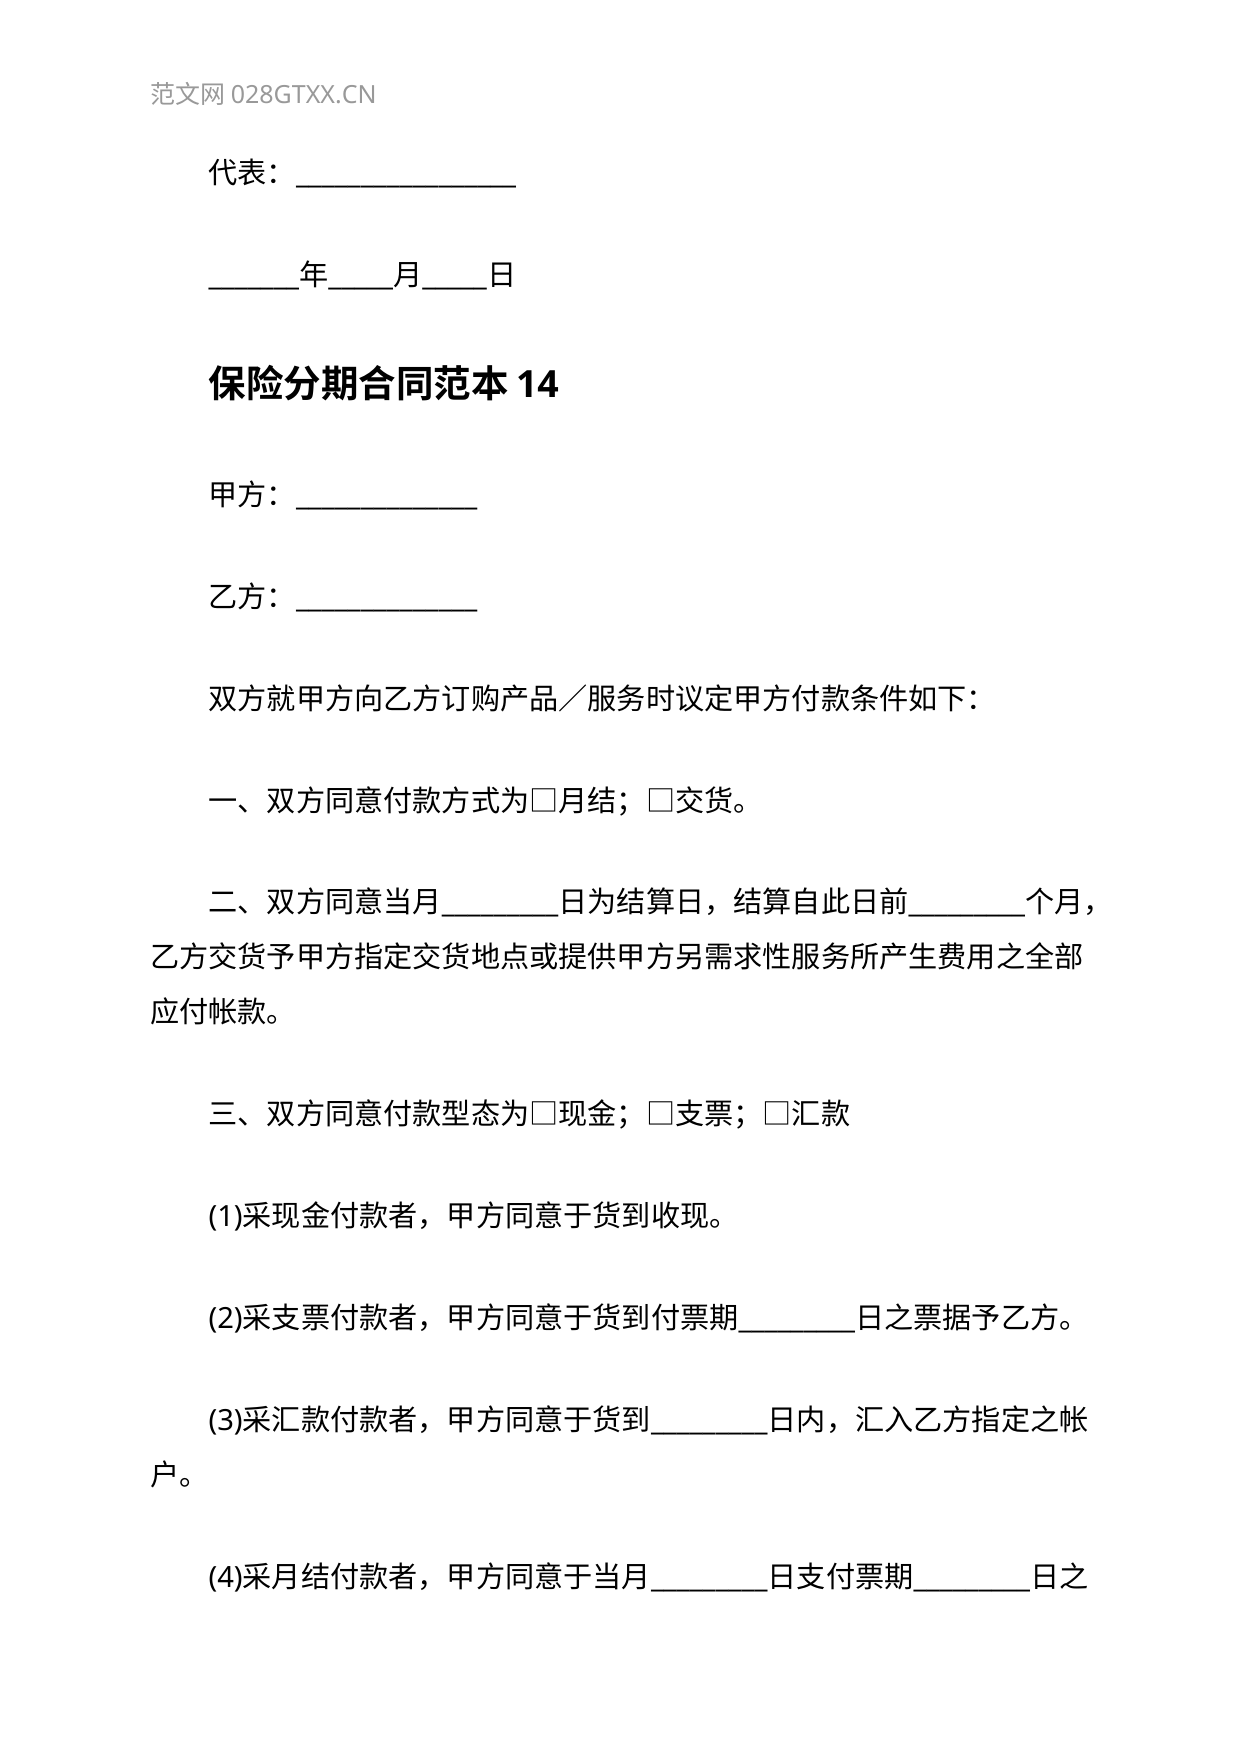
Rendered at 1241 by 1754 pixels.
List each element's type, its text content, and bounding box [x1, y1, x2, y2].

text 一、双方同意付款方式为□月结；□交货。 [150, 777, 1090, 819]
text 乙方：______________ [150, 573, 1090, 616]
text 二、双方同意当月_________日为结算日，结算自此日前_________个月，乙方交货予甲方指定交货地点或提供甲方另需求性服务所产生费用之全部应付帐款。 [150, 879, 1090, 1031]
text 代表：_________________ [150, 150, 1090, 192]
text 保险分期合同范本14 [150, 354, 1090, 408]
text 三、双方同意付款型态为□现金；□支票；□汇款 [150, 1091, 1090, 1133]
text 甲方：______________ [150, 472, 1090, 514]
text _______年_____月_____日 [150, 252, 1090, 294]
text (1)采现金付款者，甲方同意于货到收现。 [150, 1192, 1090, 1235]
text (2)采支票付款者，甲方同意于货到付票期_________日之票据予乙方。 [150, 1294, 1090, 1337]
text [150, 1553, 1090, 1596]
text (3)采汇款付款者，甲方同意于货到_________日内，汇入乙方指定之帐户。 [150, 1396, 1090, 1494]
text 双方就甲方向乙方订购产品／服务时议定甲方付款条件如下： [150, 676, 1090, 718]
